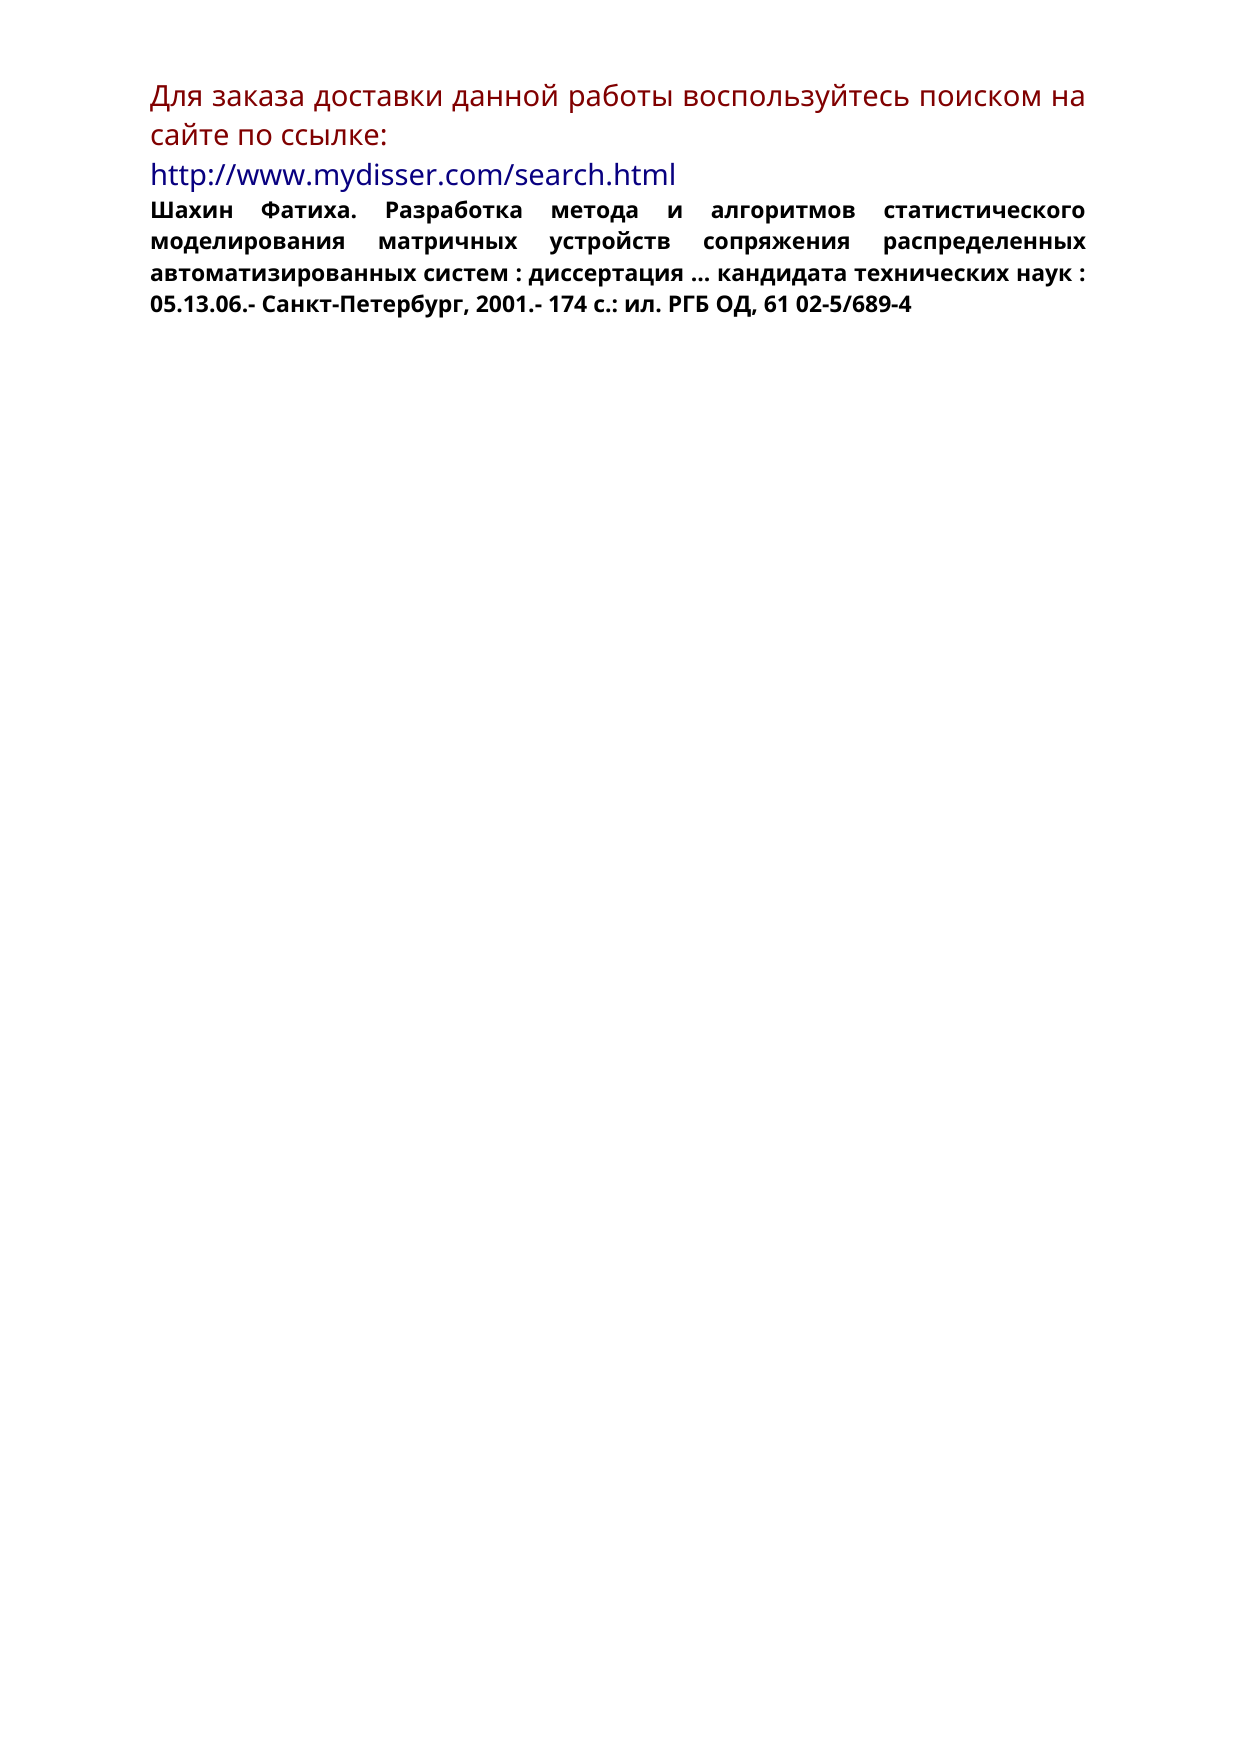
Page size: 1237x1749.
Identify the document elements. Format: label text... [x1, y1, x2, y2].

text Шахин Фатиха. Разработка метода и алгоритмов статистического моделирования матричных устройств сопряжения распределенных автоматизированных систем : диссертация ... кандидата технических наук : 05.13.06.- Санкт-Петербург, 2001.- 174 с.: ил. РГБ ОД, 61 02-5/689-4 [150, 194, 1086, 319]
